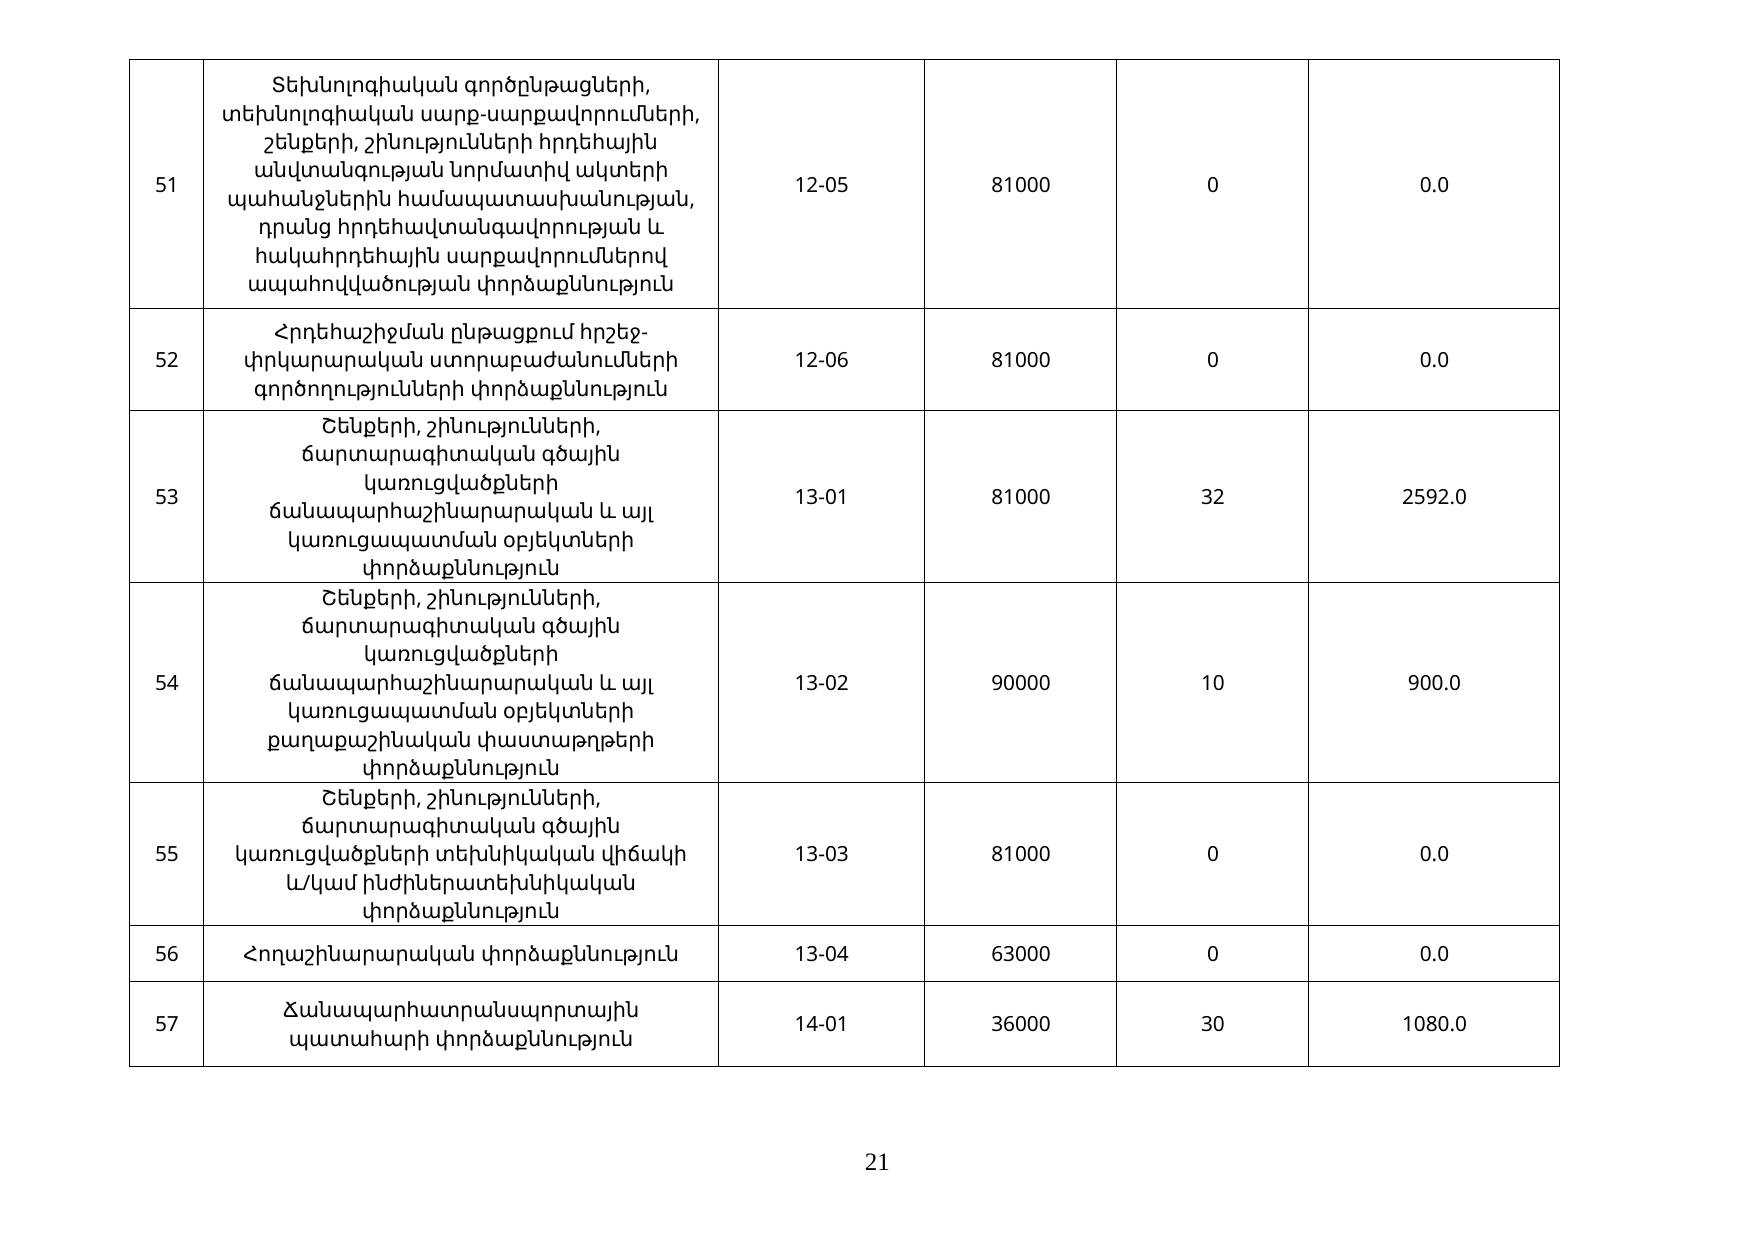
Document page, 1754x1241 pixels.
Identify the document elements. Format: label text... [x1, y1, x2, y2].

table_cell Հրդեհաշիջման ընթացքում հրշեջ-փրկարարական ստորաբաժանումների գործողությունների փորձաքննություն [204, 309, 718, 410]
table_cell 81000 [925, 309, 1116, 410]
table_cell Շենքերի, շինությունների, ճարտարագիտական գծային կառուցվածքների ճանապարհաշինարարական և այլ կառուցապատման օբյեկտների քաղաքաշինական փաստաթղթերի փորձաքննություն [204, 583, 718, 782]
table_cell Ճանապարհատրանսպորտային պատահարի փորձաքննություն [204, 982, 718, 1066]
table_cell 81000 [925, 60, 1116, 308]
table_cell 0 [1117, 309, 1308, 410]
table_cell 0.0 [1309, 309, 1559, 410]
table_cell 36000 [925, 982, 1116, 1066]
table_cell 51 [130, 60, 203, 308]
table_cell 0.0 [1309, 783, 1559, 925]
table_cell 81000 [925, 783, 1116, 925]
table_cell 0 [1117, 60, 1308, 308]
table_cell 56 [130, 926, 203, 981]
table_cell Շենքերի, շինությունների, ճարտարագիտական գծային կառուցվածքների ճանապարհաշինարարական և այլ կառուցապատման օբյեկտների փորձաքննություն [204, 411, 718, 582]
table_cell 0 [1117, 926, 1308, 981]
table_cell 1080.0 [1309, 982, 1559, 1066]
table_cell 81000 [925, 411, 1116, 582]
table_cell 12-06 [719, 309, 924, 410]
table_cell 13-04 [719, 926, 924, 981]
table_cell 54 [130, 583, 203, 782]
table_cell Տեխնոլոգիական գործընթացների, տեխնոլոգիական սարք-սարքավորումների, շենքերի, շինությունների հրդեհային անվտանգության նորմատիվ ակտերի պահանջներին համապատասխանության, դրանց հրդեհավտանգավորության և հակահրդեհային սարքավորումներով ապահովվածության փորձաքննություն [204, 60, 718, 308]
table_cell 57 [130, 982, 203, 1066]
table_cell 30 [1117, 982, 1308, 1066]
table_cell 13-03 [719, 783, 924, 925]
table_cell 55 [130, 783, 203, 925]
table_cell 0.0 [1309, 926, 1559, 981]
table_cell 52 [130, 309, 203, 410]
table_cell 900.0 [1309, 583, 1559, 782]
table_cell 14-01 [719, 982, 924, 1066]
table_cell 13-02 [719, 583, 924, 782]
table_cell 10 [1117, 583, 1308, 782]
table_cell 53 [130, 411, 203, 582]
table_cell Հողաշինարարական փորձաքննություն [204, 926, 718, 981]
table_cell 90000 [925, 583, 1116, 782]
table_cell 0.0 [1309, 60, 1559, 308]
table_cell 0 [1117, 783, 1308, 925]
table_cell 2592.0 [1309, 411, 1559, 582]
table_cell Շենքերի, շինությունների, ճարտարագիտական գծային կառուցվածքների տեխնիկական վիճակի և/կամ ինժիներատեխնիկական փորձաքննություն [204, 783, 718, 925]
table_cell 13-01 [719, 411, 924, 582]
table_cell 32 [1117, 411, 1308, 582]
table_cell 12-05 [719, 60, 924, 308]
table_cell 63000 [925, 926, 1116, 981]
